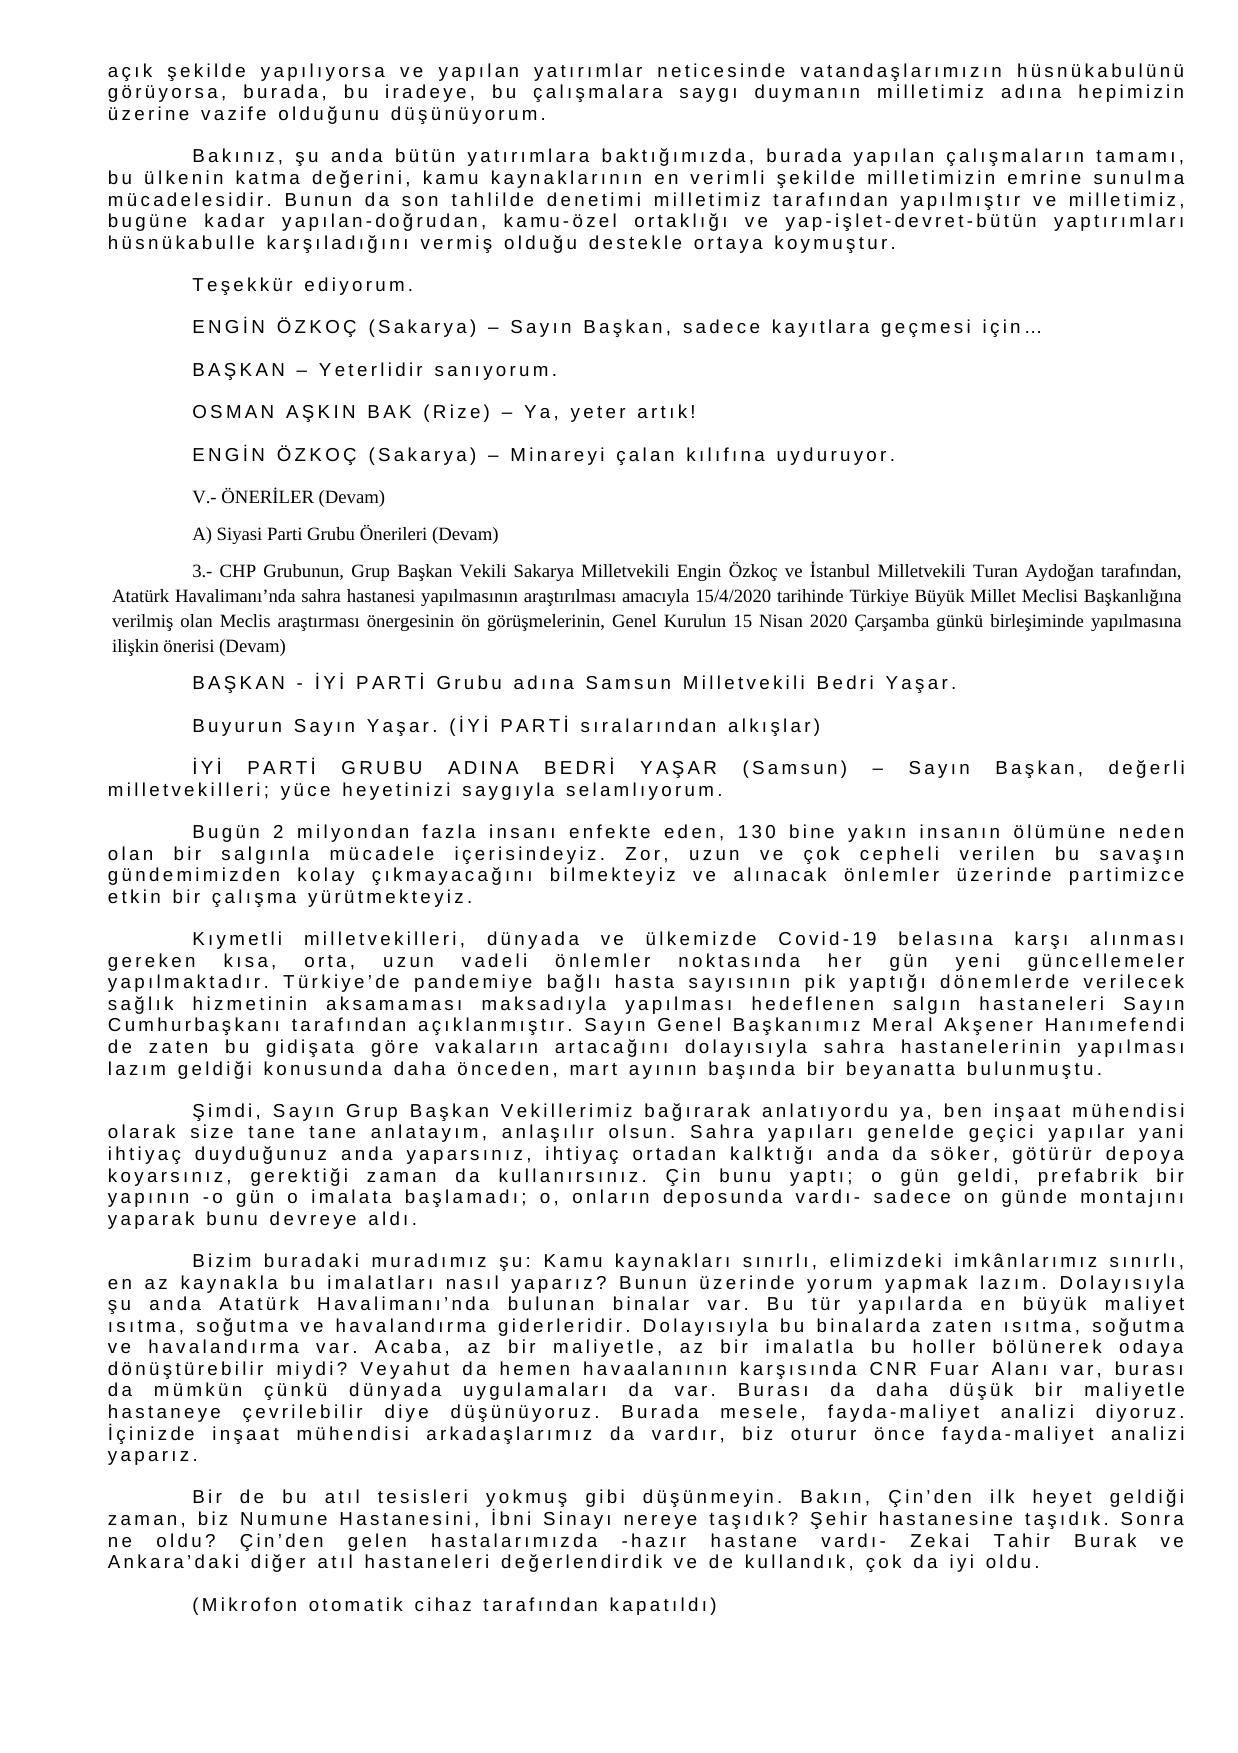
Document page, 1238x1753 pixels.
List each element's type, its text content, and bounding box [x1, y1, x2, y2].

text Bir de bu atıl tesisleri yokmuş gibi düşünmeyin. Bakın, Çin’den ilk heyet geldiği zaman, biz Numune Hastanesini, İbni Sinayı nereye taşıdık? Şehir hastanesine taşıdık. Sonra ne oldu? Çin’den gelen hastalarımızda -hazır hastane vardı- Zekai Tahir Burak ve Ankara’daki diğer atıl hastaneleri değerlendirdik ve de kullandık, çok da iyi oldu. [108, 1486, 1186, 1573]
text Teşekkür ediyorum. [108, 274, 1186, 295]
text ENGİN ÖZKOÇ (Sakarya) – Sayın Başkan, sadece kayıtlara geçmesi için… [108, 316, 1186, 338]
text Şimdi, Sayın Grup Başkan Vekillerimiz bağırarak anlatıyordu ya, ben inşaat mühendisi olarak size tane tane anlatayım, anlaşılır olsun. Sahra yapıları genelde geçici yapılar yani ihtiyaç duyduğunuz anda yaparsınız, ihtiyaç ortadan kalktığı anda da söker, götürür depoya koyarsınız, gerektiği zaman da kullanırsınız. Çin bunu yaptı; o gün geldi, prefabrik bir yapının -o gün o imalata başlamadı; o, onların deposunda vardı- sadece on günde montajını yaparak bunu devreye aldı. [108, 1100, 1186, 1229]
text V.- ÖNERİLER (Devam) [112, 486, 1184, 507]
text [108, 60, 1186, 124]
text ENGİN ÖZKOÇ (Sakarya) – Minareyi çalan kılıfına uyduruyor. [108, 443, 1186, 465]
text Bugün 2 milyondan fazla insanı enfekte eden, 130 bine yakın insanın ölümüne neden olan bir salgınla mücadele içerisindeyiz. Zor, uzun ve çok cepheli verilen bu savaşın gündemimizden kolay çıkmayacağını bilmekteyiz ve alınacak önlemler üzerinde partimizce etkin bir çalışma yürütmekteyiz. [108, 821, 1186, 907]
text BAŞKAN – Yeterlidir sanıyorum. [108, 359, 1186, 380]
text 3.- CHP Grubunun, Grup Başkan Vekili Sakarya Milletvekili Engin Özkoç ve İstanbul Milletvekili Turan Aydoğan tarafından, Atatürk Havalimanı’nda sahra hastanesi yapılmasının araştırılması amacıyla 15/4/2020 tarihinde Türkiye Büyük Millet Meclisi Başkanlığına verilmiş olan Meclis araştırması önergesinin ön görüşmelerinin, Genel Kurulun 15 Nisan 2020 Çarşamba günkü birleşiminde yapılmasına ilişkin önerisi (Devam) [112, 560, 1184, 656]
text Bakınız, şu anda bütün yatırımlara baktığımızda, burada yapılan çalışmaların tamamı, bu ülkenin katma değerini, kamu kaynaklarının en verimli şekilde milletimizin emrine sunulma mücadelesidir. Bunun da son tahlilde denetimi milletimiz tarafından yapılmıştır ve milletimiz, bugüne kadar yapılan-doğrudan, kamu-özel ortaklığı ve yap-işlet-devret-bütün yaptırımları hüsnükabulle karşıladığını vermiş olduğu destekle ortaya koymuştur. [108, 145, 1186, 253]
text OSMAN AŞKIN BAK (Rize) – Ya, yeter artık! [108, 401, 1186, 423]
text İYİ PARTİ GRUBU ADINA BEDRİ YAŞAR (Samsun) – Sayın Başkan, değerli milletvekilleri; yüce heyetinizi saygıyla selamlıyorum. [108, 757, 1186, 800]
text Bizim buradaki muradımız şu: Kamu kaynakları sınırlı, elimizdeki imkânlarımız sınırlı, en az kaynakla bu imalatları nasıl yaparız? Bunun üzerinde yorum yapmak lazım. Dolayısıyla şu anda Atatürk Havalimanı’nda bulunan binalar var. Bu tür yapılarda en büyük maliyet ısıtma, soğutma ve havalandırma giderleridir. Dolayısıyla bu binalarda zaten ısıtma, soğutma ve havalandırma var. Acaba, az bir maliyetle, az bir imalatla bu holler bölünerek odaya dönüştürebilir miydi? Veyahut da hemen havaalanının karşısında CNR Fuar Alanı var, burası da mümkün çünkü dünyada uygulamaları da var. Burası da daha düşük bir maliyetle hastaneye çevrilebilir diye düşünüyoruz. Burada mesele, fayda-maliyet analizi diyoruz. İçinizde inşaat mühendisi arkadaşlarımız da vardır, biz oturur önce fayda-maliyet analizi yaparız. [108, 1250, 1186, 1466]
text BAŞKAN - İYİ PARTİ Grubu adına Samsun Milletvekili Bedri Yaşar. [108, 672, 1186, 694]
text A) Siyasi Parti Grubu Önerileri (Devam) [112, 523, 1184, 545]
text (Mikrofon otomatik cihaz tarafından kapatıldı) [108, 1593, 1186, 1615]
text Buyurun Sayın Yaşar. (İYİ PARTİ sıralarından alkışlar) [108, 714, 1186, 736]
text Kıymetli milletvekilleri, dünyada ve ülkemizde Covid-19 belasına karşı alınması gereken kısa, orta, uzun vadeli önlemler noktasında her gün yeni güncellemeler yapılmaktadır. Türkiye’de pandemiye bağlı hasta sayısının pik yaptığı dönemlerde verilecek sağlık hizmetinin aksamaması maksadıyla yapılması hedeflenen salgın hastaneleri Sayın Cumhurbaşkanı tarafından açıklanmıştır. Sayın Genel Başkanımız Meral Akşener Hanımefendi de zaten bu gidişata göre vakaların artacağını dolayısıyla sahra hastanelerinin yapılması lazım geldiği konusunda daha önceden, mart ayının başında bir beyanatta bulunmuştu. [108, 928, 1186, 1079]
